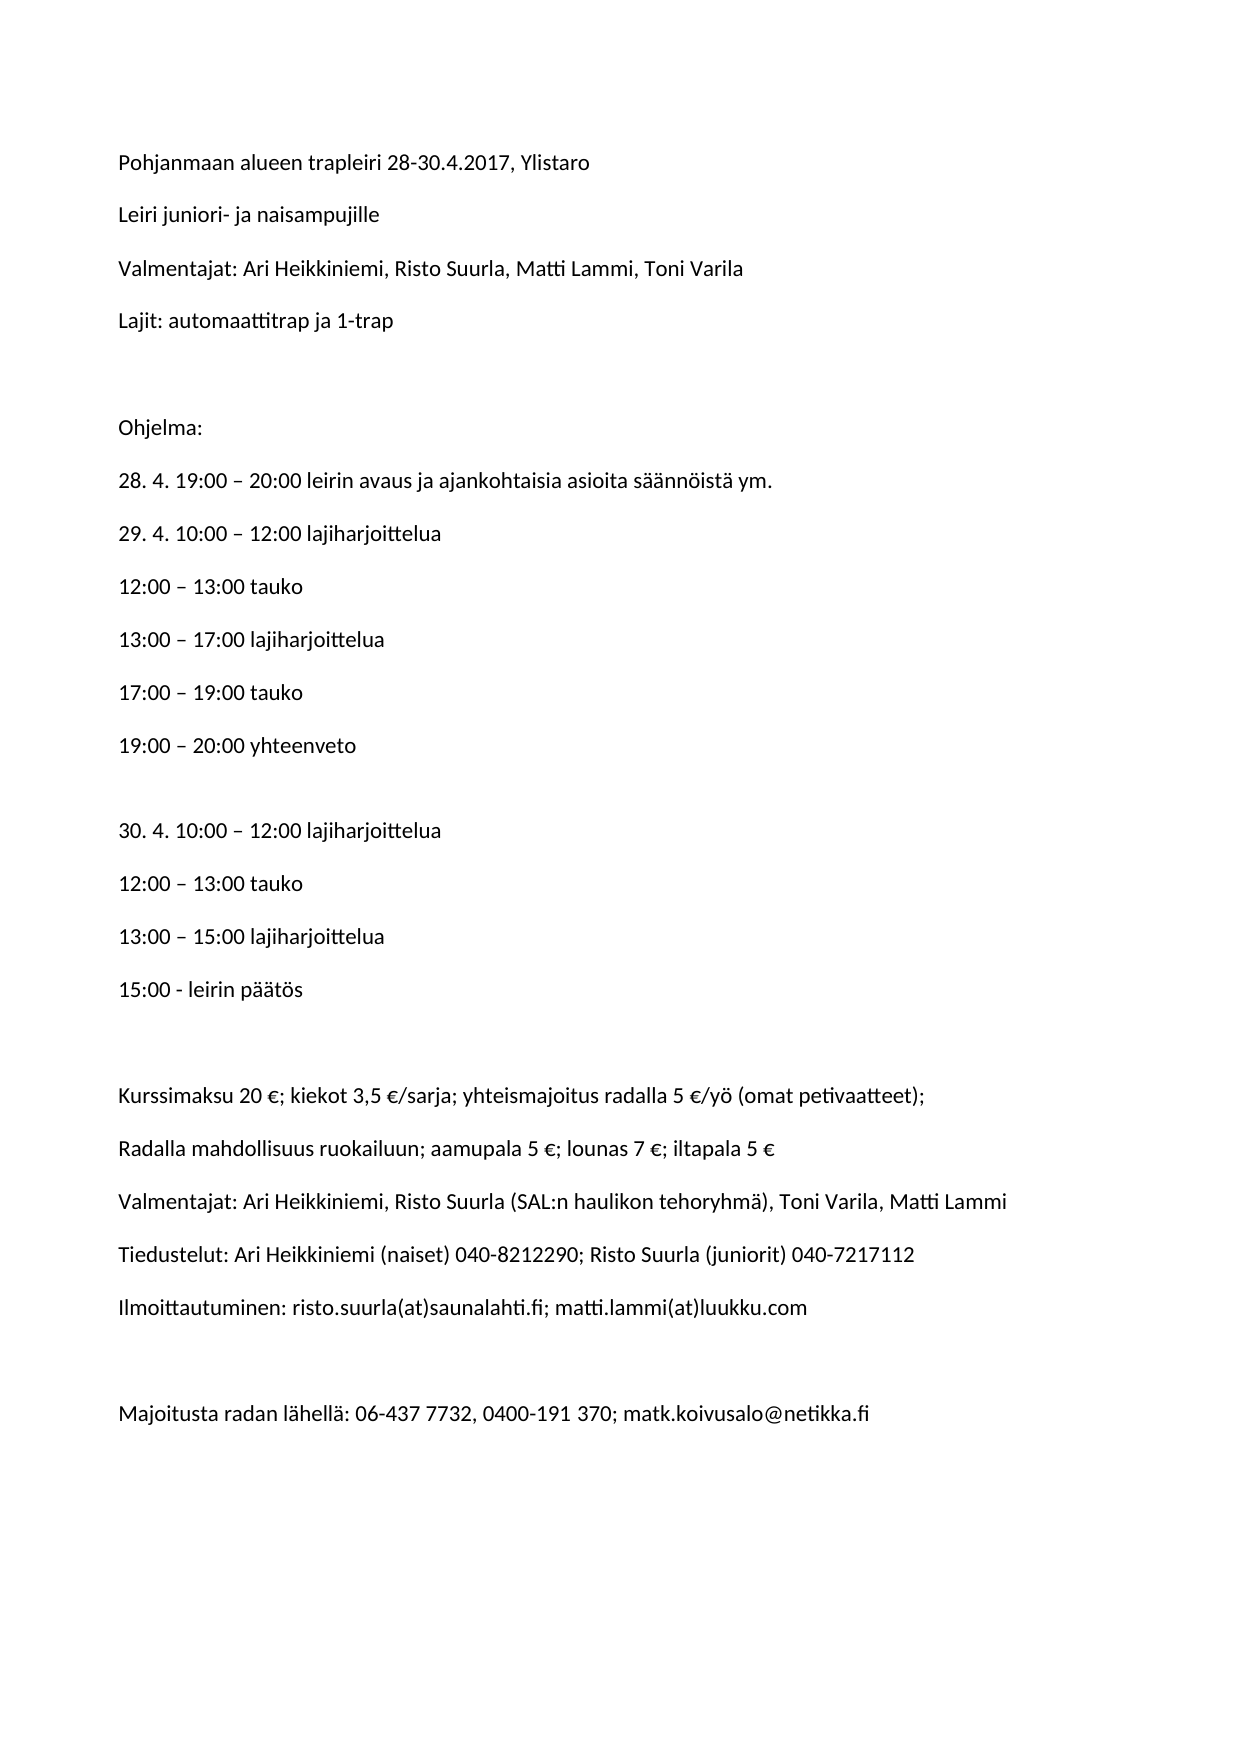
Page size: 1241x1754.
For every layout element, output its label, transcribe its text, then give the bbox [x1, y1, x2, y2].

text Pohjanmaan alueen trapleiri 28-30.4.2017, Ylistaro [118, 148, 1122, 176]
text 15:00 - leirin päätös [118, 975, 1122, 1003]
text 13:00 – 17:00 lajiharjoittelua [118, 625, 1122, 653]
text 12:00 – 13:00 tauko [118, 572, 1122, 600]
text Tiedustelut: Ari Heikkiniemi (naiset) 040-8212290; Risto Suurla (juniorit) 040-7217112 [118, 1240, 1122, 1268]
text Kurssimaksu 20 €; kiekot 3,5 €/sarja; yhteismajoitus radalla 5 €/yö (omat petivaatteet); [118, 1081, 1122, 1109]
text 29. 4. 10:00 – 12:00 lajiharjoittelua [118, 519, 1122, 547]
text 12:00 – 13:00 tauko [118, 869, 1122, 897]
text Ohjelma: [118, 413, 1122, 441]
text Valmentajat: Ari Heikkiniemi, Risto Suurla (SAL:n haulikon tehoryhmä), Toni Varila, Matti Lammi [118, 1187, 1122, 1215]
text 28. 4. 19:00 – 20:00 leirin avaus ja ajankohtaisia asioita säännöistä ym. [118, 466, 1122, 494]
text 13:00 – 15:00 lajiharjoittelua [118, 922, 1122, 950]
text Leiri juniori- ja naisampujille [118, 201, 1122, 229]
text Ilmoittautuminen: risto.suurla(at)saunalahti.fi; matti.lammi(at)luukku.com [118, 1293, 1122, 1321]
text 17:00 – 19:00 tauko [118, 678, 1122, 706]
text Valmentajat: Ari Heikkiniemi, Risto Suurla, Matti Lammi, Toni Varila [118, 254, 1122, 282]
text Majoitusta radan lähellä: 06-437 7732, 0400-191 370; matk.koivusalo@netikka.fi [118, 1399, 1122, 1427]
text 30. 4. 10:00 – 12:00 lajiharjoittelua [118, 816, 1122, 844]
text Radalla mahdollisuus ruokailuun; aamupala 5 €; lounas 7 €; iltapala 5 € [118, 1134, 1122, 1162]
text Lajit: automaattitrap ja 1-trap [118, 307, 1122, 335]
text 19:00 – 20:00 yhteenveto [118, 731, 1122, 791]
